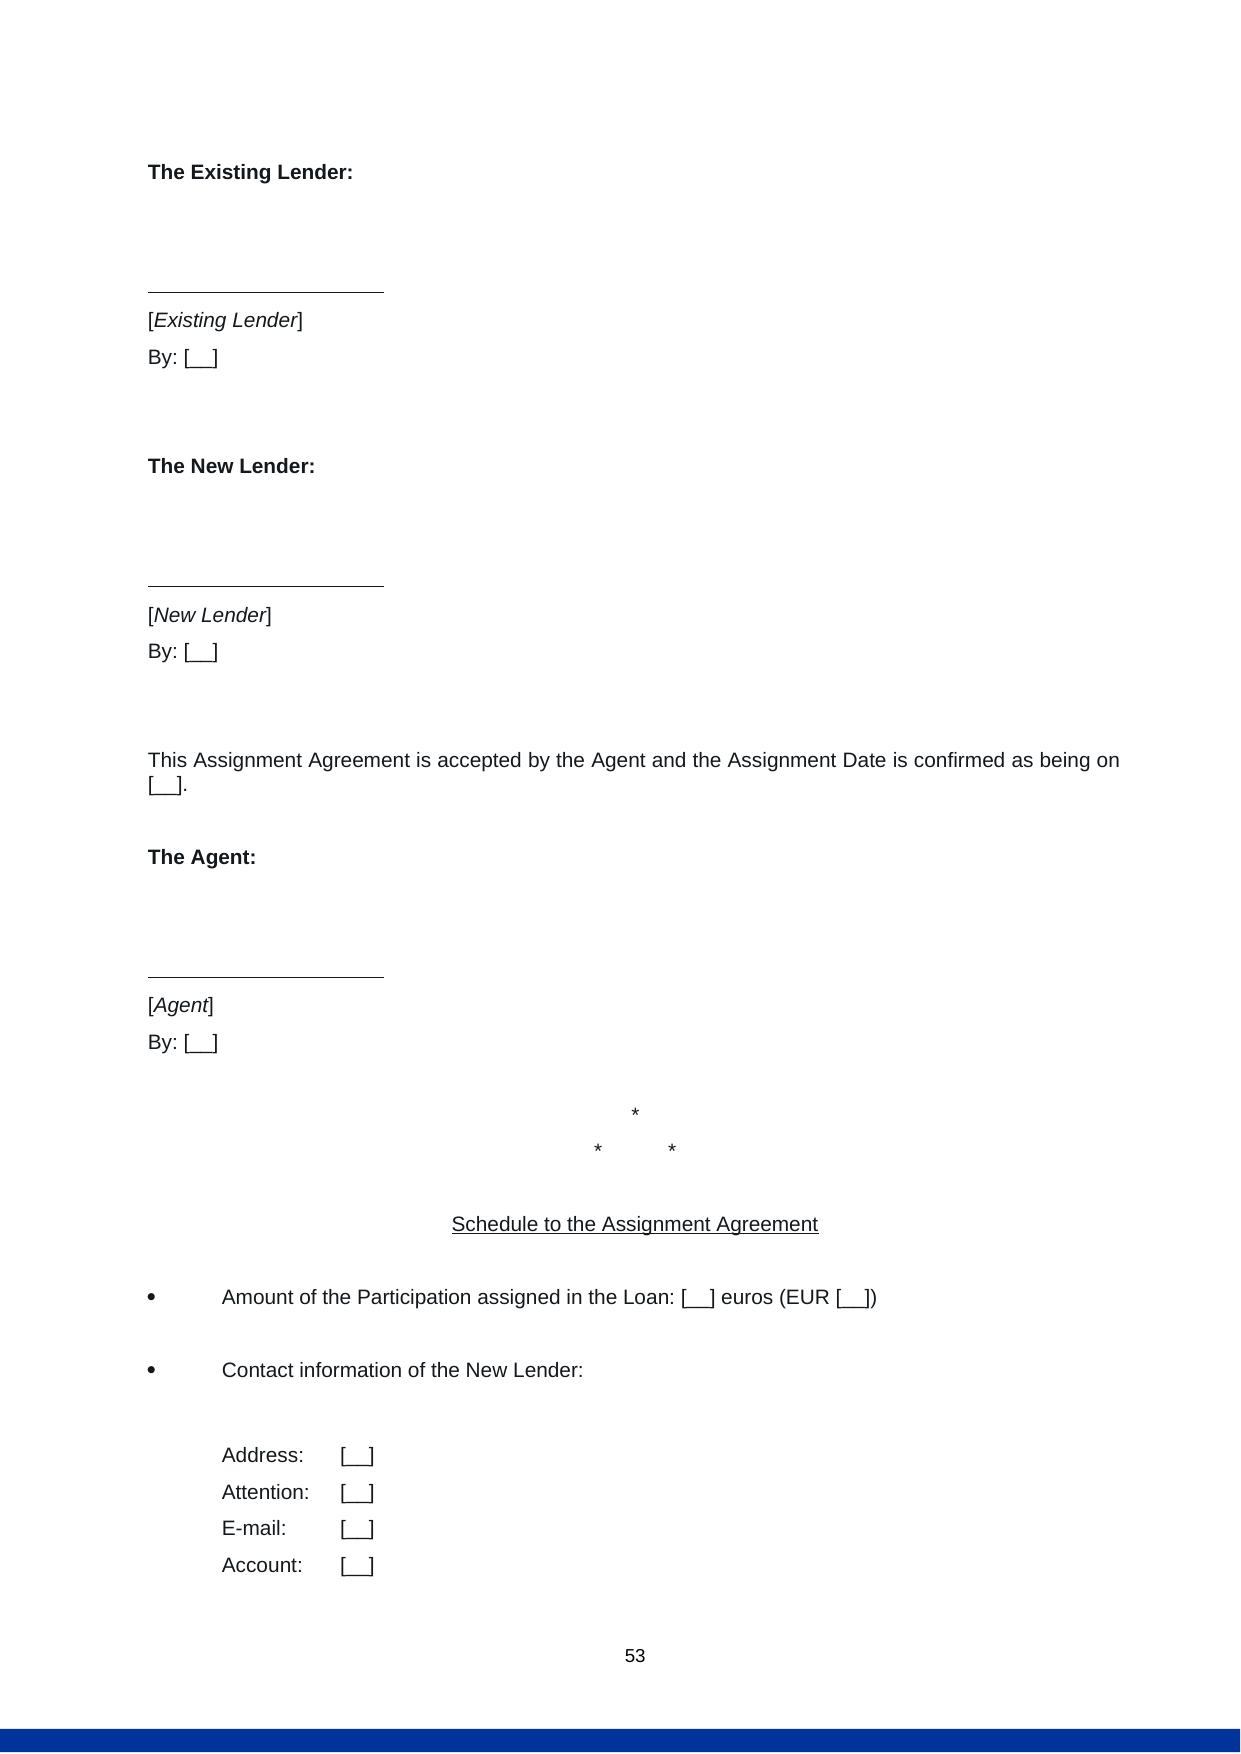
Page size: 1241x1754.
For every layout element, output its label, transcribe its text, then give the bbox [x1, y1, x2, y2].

text This Assignment Agreement is accepted by the Agent and the Assignment Date is confirmed as being on [__]. [148, 748, 1122, 796]
text E-mail: [__] [222, 1516, 1122, 1540]
text The Existing Lender: [148, 160, 1122, 184]
text [New Lender] [148, 602, 1122, 626]
text [Existing Lender] [148, 308, 1122, 332]
text * * [148, 1139, 1122, 1163]
text Schedule to the Assignment Agreement [148, 1212, 1122, 1236]
text By: [__] [148, 345, 1122, 369]
text The Agent: [148, 845, 1122, 869]
text * [148, 1103, 1122, 1127]
text The New Lender: [148, 454, 1122, 478]
text Attention: [__] [222, 1479, 1122, 1503]
text By: [__] [148, 1030, 1122, 1054]
list Amount of the Participation assigned in the Loan: [__] euros (EUR [__]) [148, 1285, 1122, 1309]
text [Agent] [148, 993, 1122, 1017]
text By: [__] [148, 639, 1122, 663]
text Address: [__] [222, 1443, 1122, 1467]
text Account: [__] [222, 1552, 1122, 1576]
list Contact information of the New Lender: [148, 1358, 1122, 1382]
